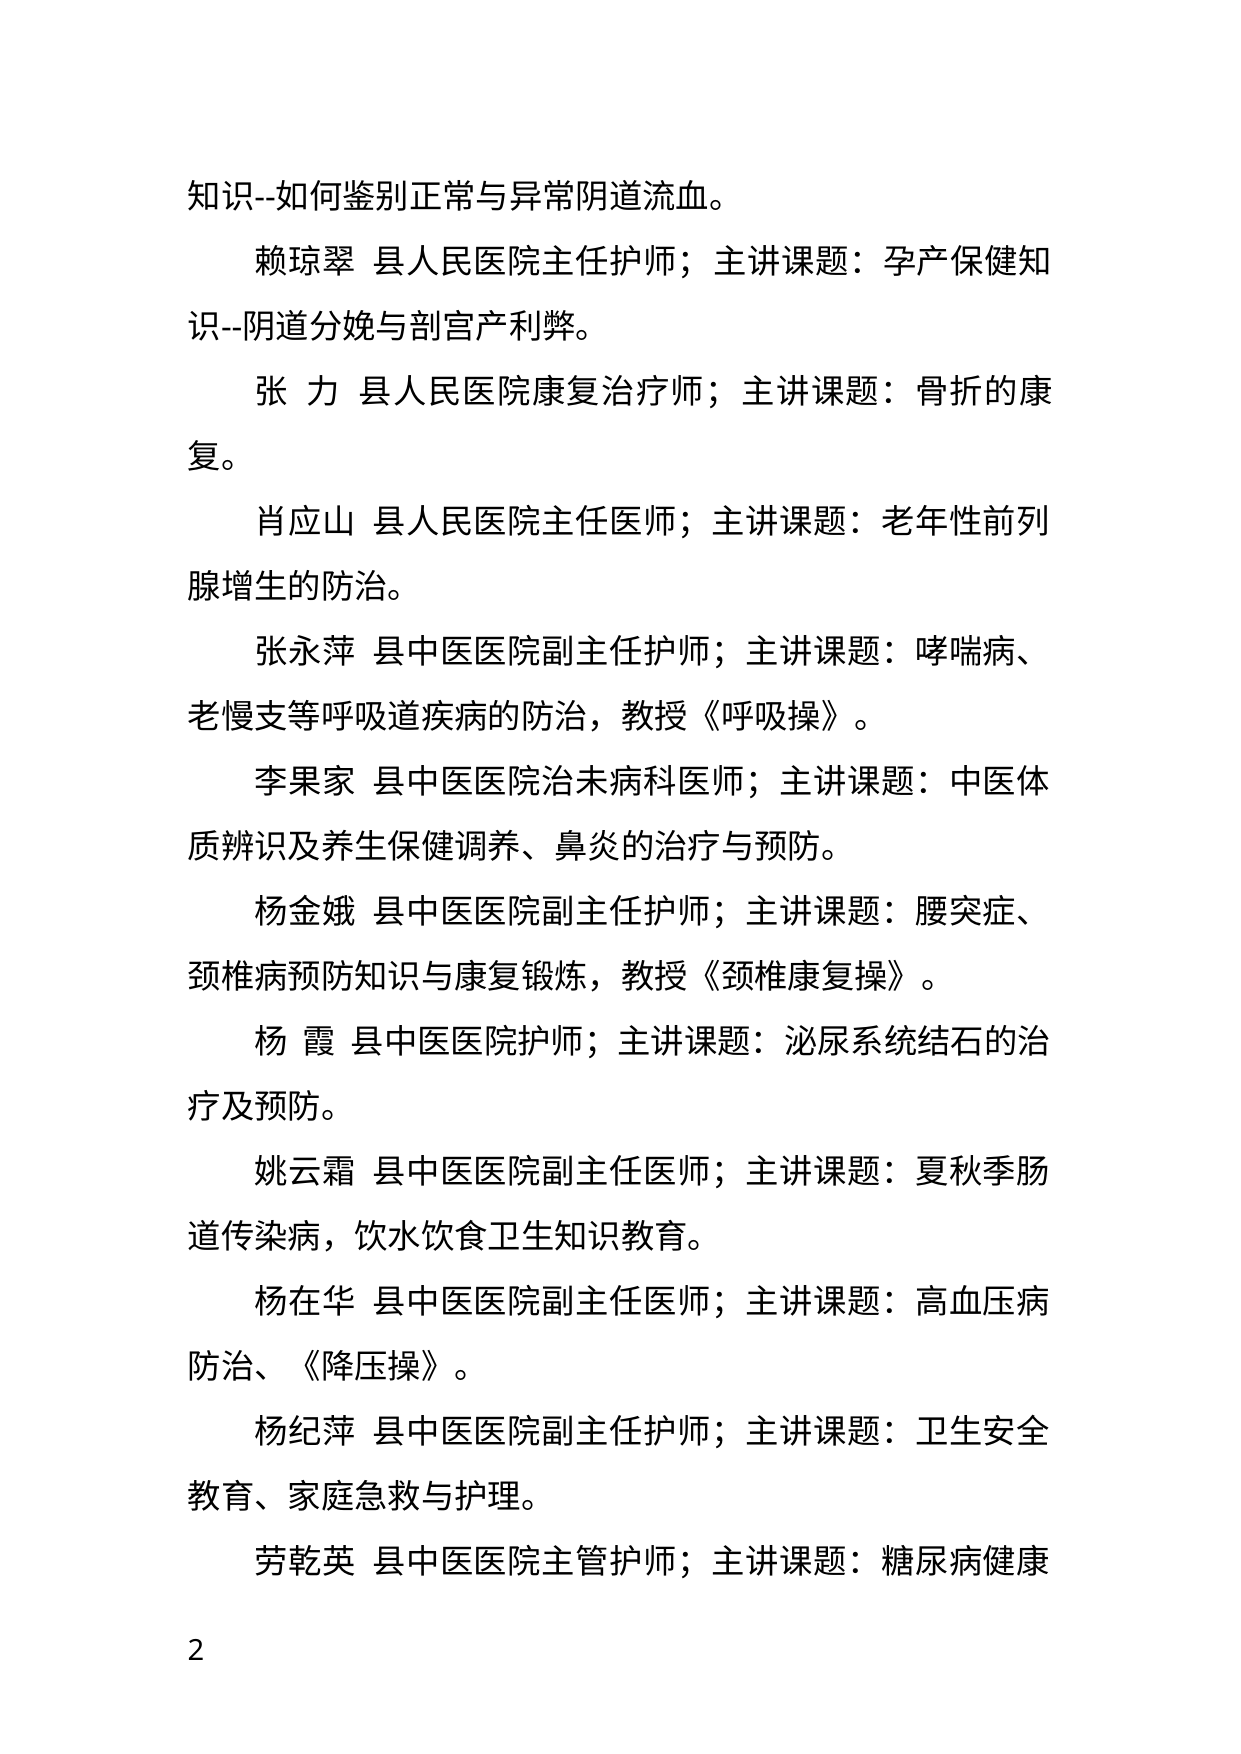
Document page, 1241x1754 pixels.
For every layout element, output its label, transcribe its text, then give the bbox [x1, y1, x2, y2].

text 肖应山 县人民医院主任医师；主讲课题：老年性前列腺增生的防治。 [187, 487, 1053, 617]
text 杨纪萍 县中医医院副主任护师；主讲课题：卫生安全教育、家庭急救与护理。 [187, 1397, 1053, 1527]
text 杨在华 县中医医院副主任医师；主讲课题：高血压病防治、《降压操》。 [187, 1267, 1053, 1397]
text 杨金娥 县中医医院副主任护师；主讲课题：腰突症、颈椎病预防知识与康复锻炼，教授《颈椎康复操》。 [187, 877, 1053, 1007]
text 赖琼翠 县人民医院主任护师；主讲课题：孕产保健知识--阴道分娩与剖宫产利弊。 [187, 227, 1053, 357]
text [187, 162, 1053, 227]
text 张永萍 县中医医院副主任护师；主讲课题：哮喘病、老慢支等呼吸道疾病的防治，教授《呼吸操》。 [187, 617, 1053, 747]
text 杨 霞 县中医医院护师；主讲课题：泌尿系统结石的治疗及预防。 [187, 1007, 1053, 1137]
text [187, 1527, 1053, 1592]
text 张 力 县人民医院康复治疗师；主讲课题：骨折的康复。 [187, 357, 1053, 487]
text 李果家 县中医医院治未病科医师；主讲课题：中医体质辨识及养生保健调养、鼻炎的治疗与预防。 [187, 747, 1053, 877]
text 姚云霜 县中医医院副主任医师；主讲课题：夏秋季肠道传染病，饮水饮食卫生知识教育。 [187, 1137, 1053, 1267]
